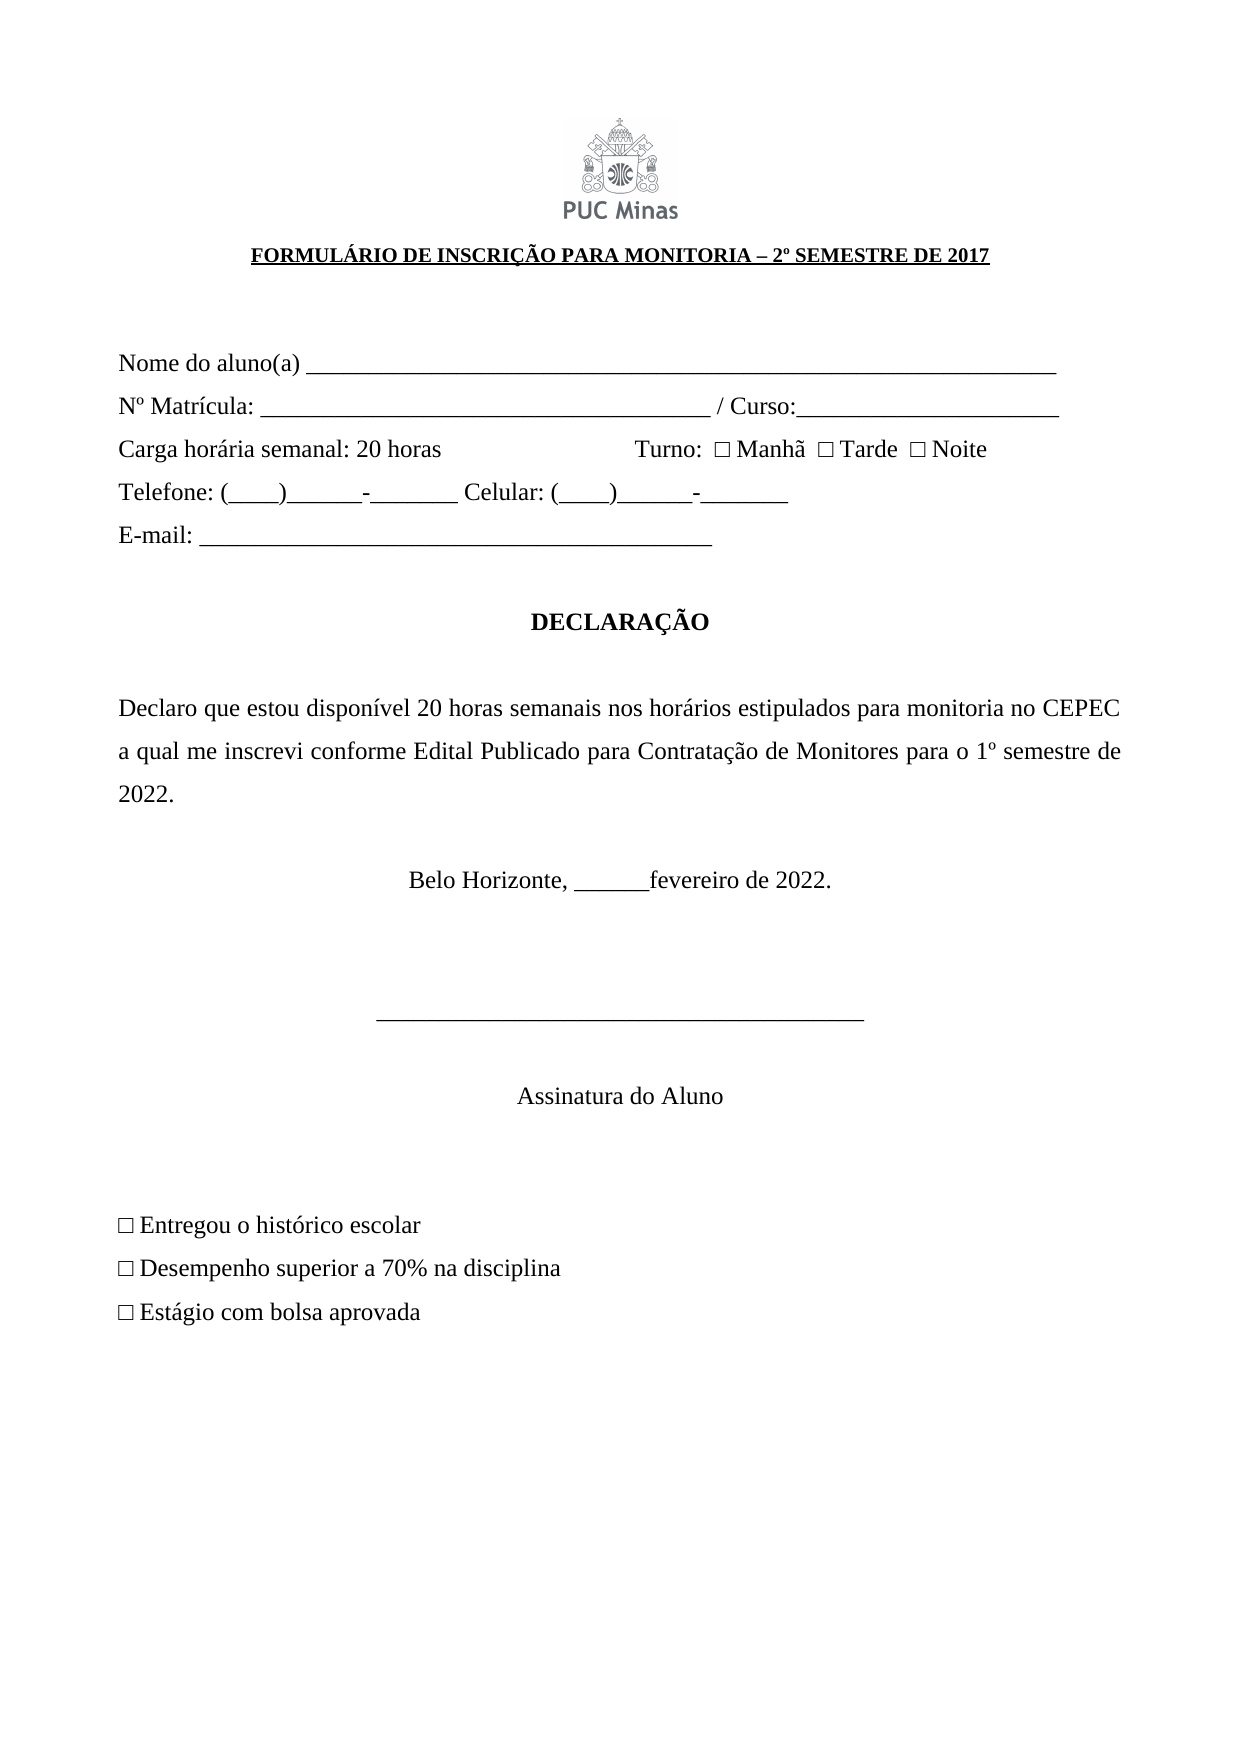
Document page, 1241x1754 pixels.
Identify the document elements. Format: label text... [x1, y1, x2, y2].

title FORMULÁRIO DE INSCRIÇÃO PARA MONITORIA – 2º SEMESTRE DE 2017 [118, 242, 1122, 267]
text □ Desempenho superior a 70% na disciplina [118, 1253, 1122, 1282]
text Nome do aluno(a) ____________________________________________________________ [118, 348, 1122, 377]
text _______________________________________ [118, 995, 1122, 1023]
text Assinatura do Aluno [118, 1081, 1122, 1110]
text □ Estágio com bolsa aprovada [118, 1297, 1122, 1325]
picture [562, 118, 678, 219]
text Declaro que estou disponível 20 horas semanais nos horários estipulados para monitoria no CEPEC a qual me inscrevi conforme Edital Publicado para Contratação de Monitores para o 1º semestre de 2022. [118, 693, 1122, 808]
text E-mail: _________________________________________ [118, 520, 1122, 549]
text Nº Matrícula: ____________________________________ / Curso:_____________________ [118, 391, 1122, 420]
text Belo Horizonte, ______fevereiro de 2022. [118, 865, 1122, 894]
text DECLARAÇÃO [118, 607, 1122, 635]
text Telefone: (____)______-_______ Celular: (____)______-_______ [118, 477, 1122, 506]
text Carga horária semanal: 20 horas Turno: □ Manhã □ Tarde □ Noite [118, 434, 1122, 463]
text □ Entregou o histórico escolar [118, 1210, 1122, 1239]
